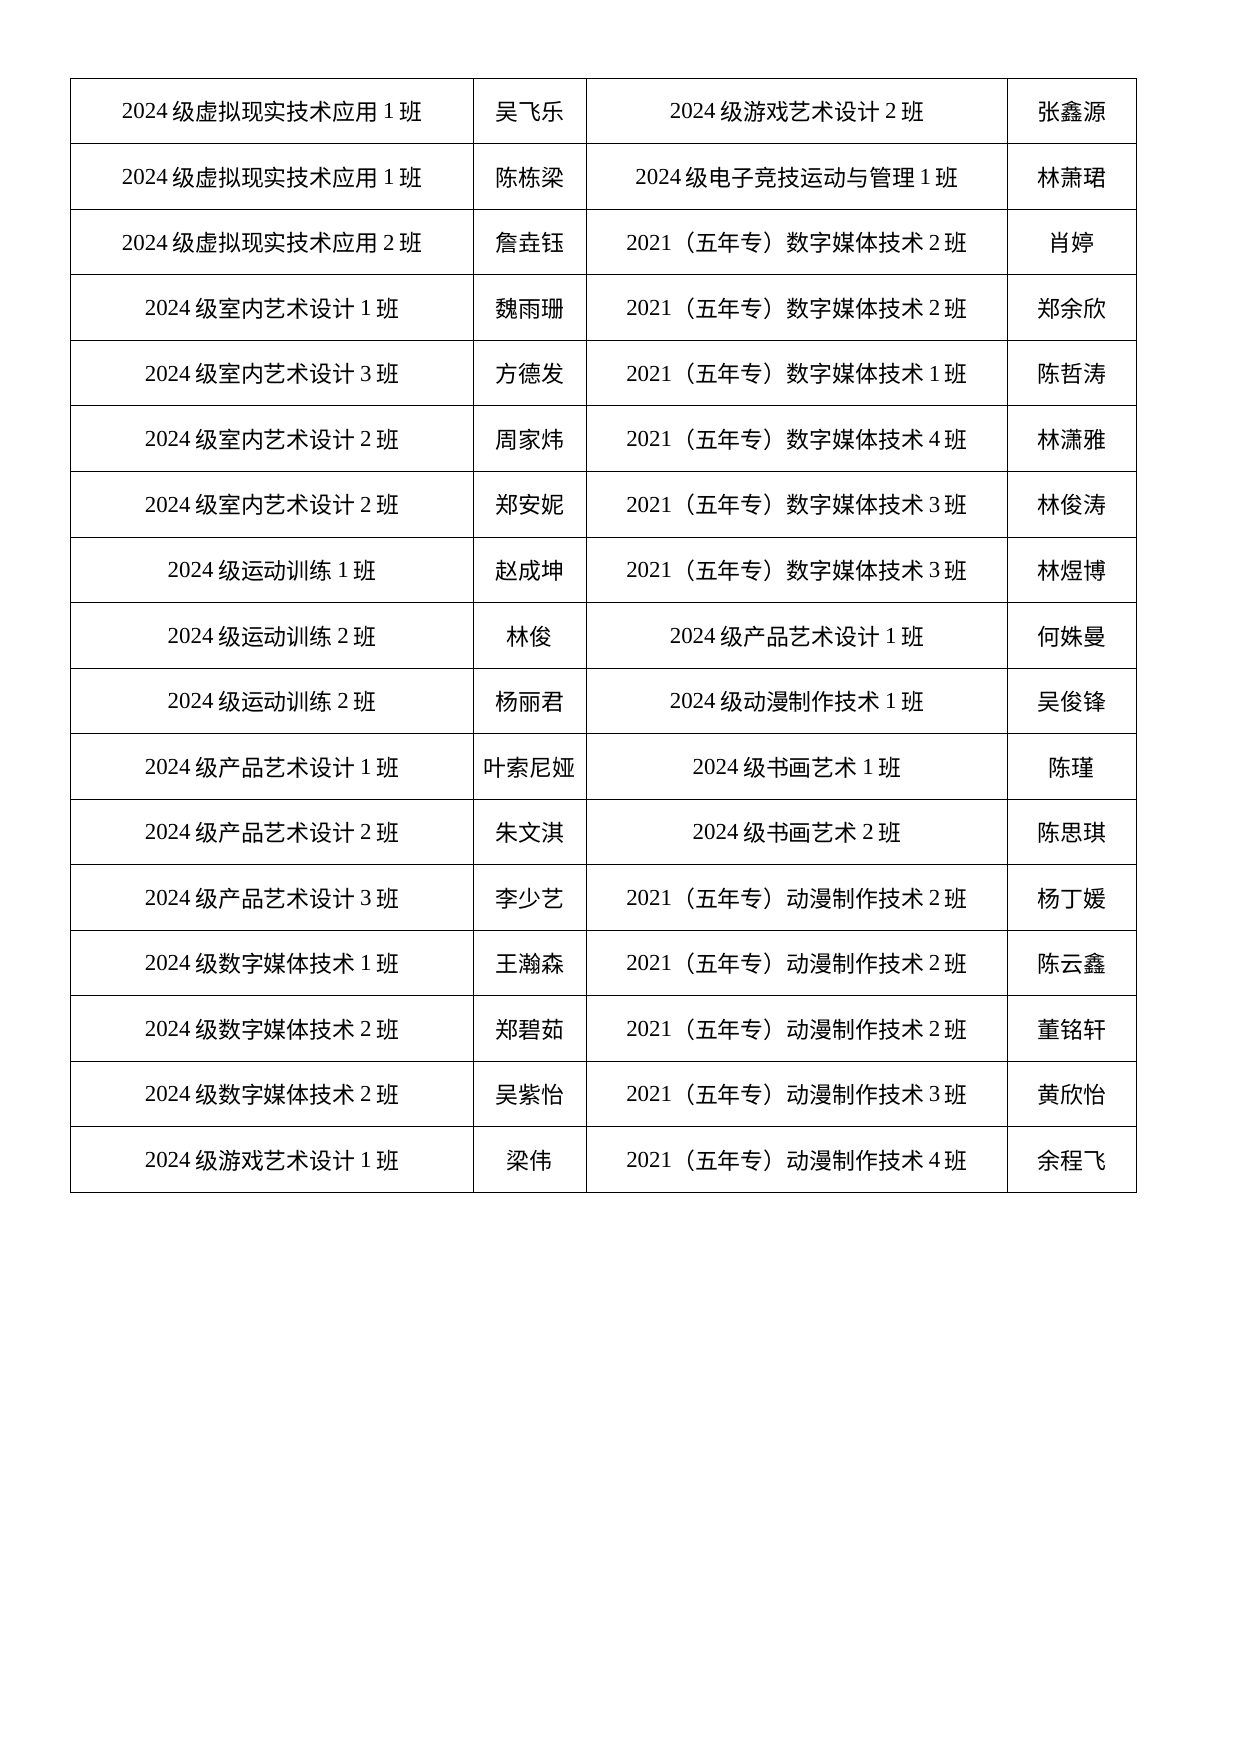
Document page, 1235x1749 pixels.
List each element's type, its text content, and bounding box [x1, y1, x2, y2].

table_cell 林煜博 [1008, 538, 1136, 602]
table_cell 2024级室内艺术设计2班 [71, 406, 473, 471]
table_cell 梁伟 [474, 1127, 586, 1192]
table_cell 2024级产品艺术设计3班 [71, 865, 473, 929]
table_cell 2021（五年专）动漫制作技术4班 [587, 1127, 1007, 1192]
table_cell 郑余欣 [1008, 275, 1136, 340]
table_cell 2024级室内艺术设计2班 [71, 472, 473, 536]
table_cell 林俊 [474, 603, 586, 667]
table_cell 2021（五年专）数字媒体技术3班 [587, 472, 1007, 536]
table_cell 陈思琪 [1008, 800, 1136, 864]
table_cell 杨丽君 [474, 669, 586, 733]
table_cell 董铭轩 [1008, 996, 1136, 1061]
table_cell 方德发 [474, 341, 586, 405]
table_cell 2024级产品艺术设计1班 [587, 603, 1007, 667]
table_cell 2021（五年专）数字媒体技术2班 [587, 210, 1007, 274]
table_cell 2024级产品艺术设计2班 [71, 800, 473, 864]
table_cell 周家炜 [474, 406, 586, 471]
table_cell 2024级数字媒体技术2班 [71, 996, 473, 1061]
table_cell 郑安妮 [474, 472, 586, 536]
table_cell 2024级室内艺术设计3班 [71, 341, 473, 405]
table_cell 陈瑾 [1008, 734, 1136, 798]
table_cell 2024级虚拟现实技术应用1班 [71, 79, 473, 143]
table_cell 陈云鑫 [1008, 931, 1136, 995]
table_cell 2021（五年专）数字媒体技术3班 [587, 538, 1007, 602]
table_cell 余程飞 [1008, 1127, 1136, 1192]
table_cell 2021（五年专）数字媒体技术4班 [587, 406, 1007, 471]
table_cell 詹垚钰 [474, 210, 586, 274]
table_cell 2024级虚拟现实技术应用2班 [71, 210, 473, 274]
table_cell 2024级书画艺术1班 [587, 734, 1007, 798]
table_cell 张鑫源 [1008, 79, 1136, 143]
table_cell 2024级产品艺术设计1班 [71, 734, 473, 798]
table_cell 吴紫怡 [474, 1062, 586, 1126]
table_cell 何姝曼 [1008, 603, 1136, 667]
table_cell 2024级动漫制作技术1班 [587, 669, 1007, 733]
table_cell 肖婷 [1008, 210, 1136, 274]
table_cell 2021（五年专）数字媒体技术1班 [587, 341, 1007, 405]
table_cell 2024级室内艺术设计1班 [71, 275, 473, 340]
table_cell 朱文淇 [474, 800, 586, 864]
table_cell 2021（五年专）动漫制作技术3班 [587, 1062, 1007, 1126]
table_cell 林俊涛 [1008, 472, 1136, 536]
table_cell 魏雨珊 [474, 275, 586, 340]
table_cell 吴俊锋 [1008, 669, 1136, 733]
table_cell 2024级数字媒体技术1班 [71, 931, 473, 995]
table_cell 黄欣怡 [1008, 1062, 1136, 1126]
table_cell 2024级游戏艺术设计1班 [71, 1127, 473, 1192]
table_cell 陈栋梁 [474, 144, 586, 209]
table_cell 2021（五年专）动漫制作技术2班 [587, 865, 1007, 929]
table_cell 李少艺 [474, 865, 586, 929]
table_cell 陈哲涛 [1008, 341, 1136, 405]
table_cell 2024级书画艺术2班 [587, 800, 1007, 864]
table_cell 2021（五年专）动漫制作技术2班 [587, 931, 1007, 995]
table_cell 杨丁媛 [1008, 865, 1136, 929]
table_cell 2024级运动训练2班 [71, 603, 473, 667]
table_cell 2021（五年专）动漫制作技术2班 [587, 996, 1007, 1061]
table_cell 林潇雅 [1008, 406, 1136, 471]
table_cell 2024级数字媒体技术2班 [71, 1062, 473, 1126]
table_cell 王瀚森 [474, 931, 586, 995]
table_cell 2021（五年专）数字媒体技术2班 [587, 275, 1007, 340]
table_cell 2024级运动训练1班 [71, 538, 473, 602]
table_cell 叶索尼娅 [474, 734, 586, 798]
table_cell 2024级虚拟现实技术应用1班 [71, 144, 473, 209]
table_cell 吴飞乐 [474, 79, 586, 143]
table_cell 2024级电子竞技运动与管理1班 [587, 144, 1007, 209]
table_cell 2024级运动训练2班 [71, 669, 473, 733]
table_cell 林萧珺 [1008, 144, 1136, 209]
table_cell 郑碧茹 [474, 996, 586, 1061]
table_cell 2024级游戏艺术设计2班 [587, 79, 1007, 143]
table_cell 赵成坤 [474, 538, 586, 602]
